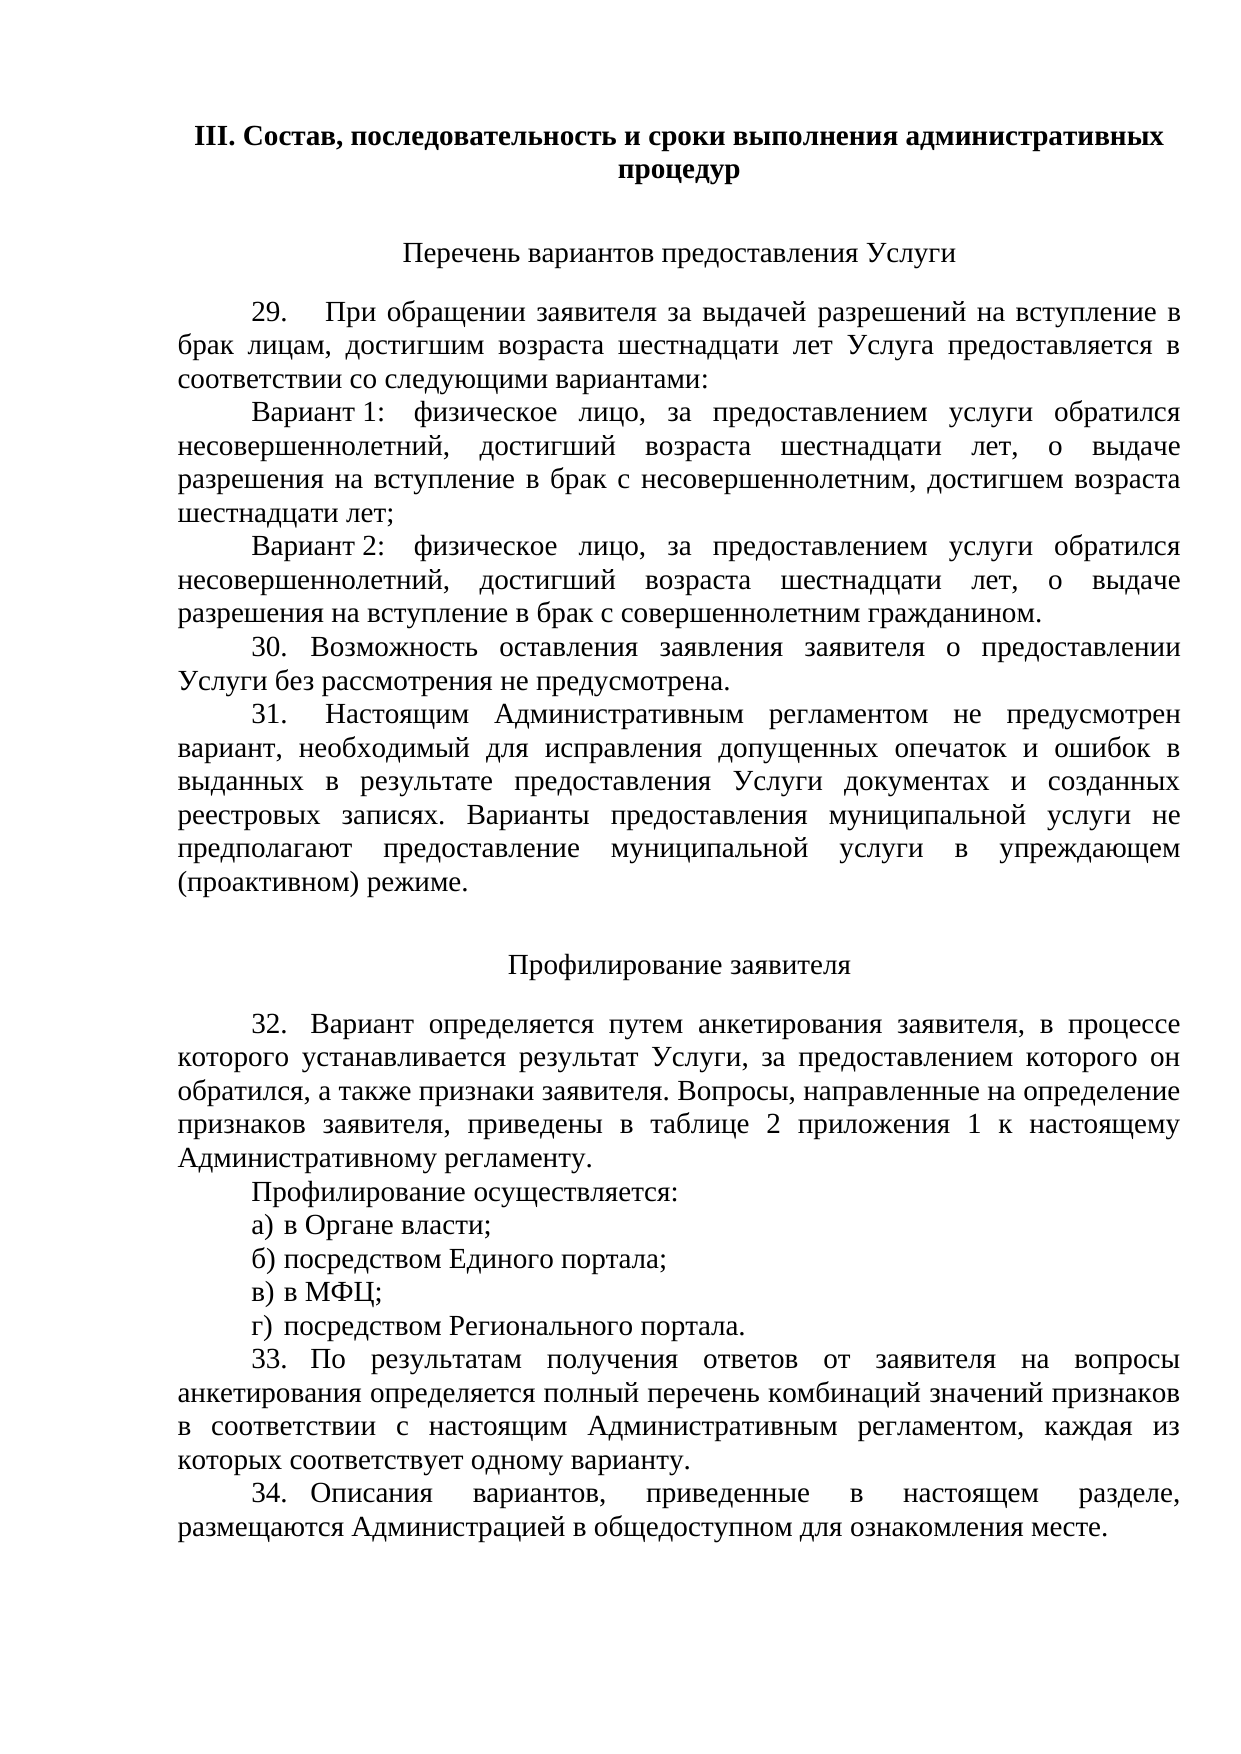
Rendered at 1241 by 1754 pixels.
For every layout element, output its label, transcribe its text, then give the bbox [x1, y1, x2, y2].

text Профилирование заявителя [177, 947, 1181, 981]
list По результатам получения ответов от заявителя на вопросы анкетирования определяется полный перечень комбинаций значений признаков в соответствии с настоящим Административным регламентом, каждая из которых соответствует одному варианту. [177, 1341, 1181, 1476]
list в МФЦ; [177, 1274, 1181, 1308]
list При обращении заявителя за выдачей разрешений на вступление в брак лицам, достигшим возраста шестнадцати лет Услуга предоставляется в соответствии со следующими вариантами: [177, 294, 1181, 394]
list посредством Единого портала; [177, 1241, 1181, 1274]
list Описания вариантов, приведенные в настоящем разделе, размещаются Администрацией в общедоступном для ознакомления месте. [177, 1476, 1181, 1543]
text III. Состав, последовательность и сроки выполнения административных процедур [177, 118, 1181, 185]
list Настоящим Административным регламентом не предусмотрен вариант, необходимый для исправления допущенных опечаток и ошибок в выданных в результате предоставления Услуги документах и созданных реестровых записях. Варианты предоставления муниципальной услуги не предполагают предоставление муниципальной услуги в упреждающем (проактивном) режиме. [177, 696, 1181, 897]
list Вариант определяется путем анкетирования заявителя, в процессе которого устанавливается результат Услуги, за предоставлением которого он обратился, а также признаки заявителя. Вопросы, направленные на определение признаков заявителя, приведены в таблице 2 приложения 1 к настоящему Административному регламенту. [177, 1006, 1181, 1174]
list Возможность оставления заявления заявителя о предоставлении Услуги без рассмотрения не предусмотрена. [177, 629, 1181, 696]
list в Органе власти; [177, 1207, 1181, 1241]
list физическое лицо, за предоставлением услуги обратился несовершеннолетний, достигший возраста шестнадцати лет, о выдаче разрешения на вступление в брак с совершеннолетним гражданином. [177, 528, 1181, 629]
list физическое лицо, за предоставлением услуги обратился несовершеннолетний, достигший возраста шестнадцати лет, о выдаче разрешения на вступление в брак с несовершеннолетним, достигшем возраста шестнадцати лет; [177, 394, 1181, 528]
text Перечень вариантов предоставления Услуги [177, 235, 1181, 269]
list посредством Регионального портала. [177, 1308, 1181, 1341]
text Профилирование осуществляется: [177, 1174, 1181, 1207]
